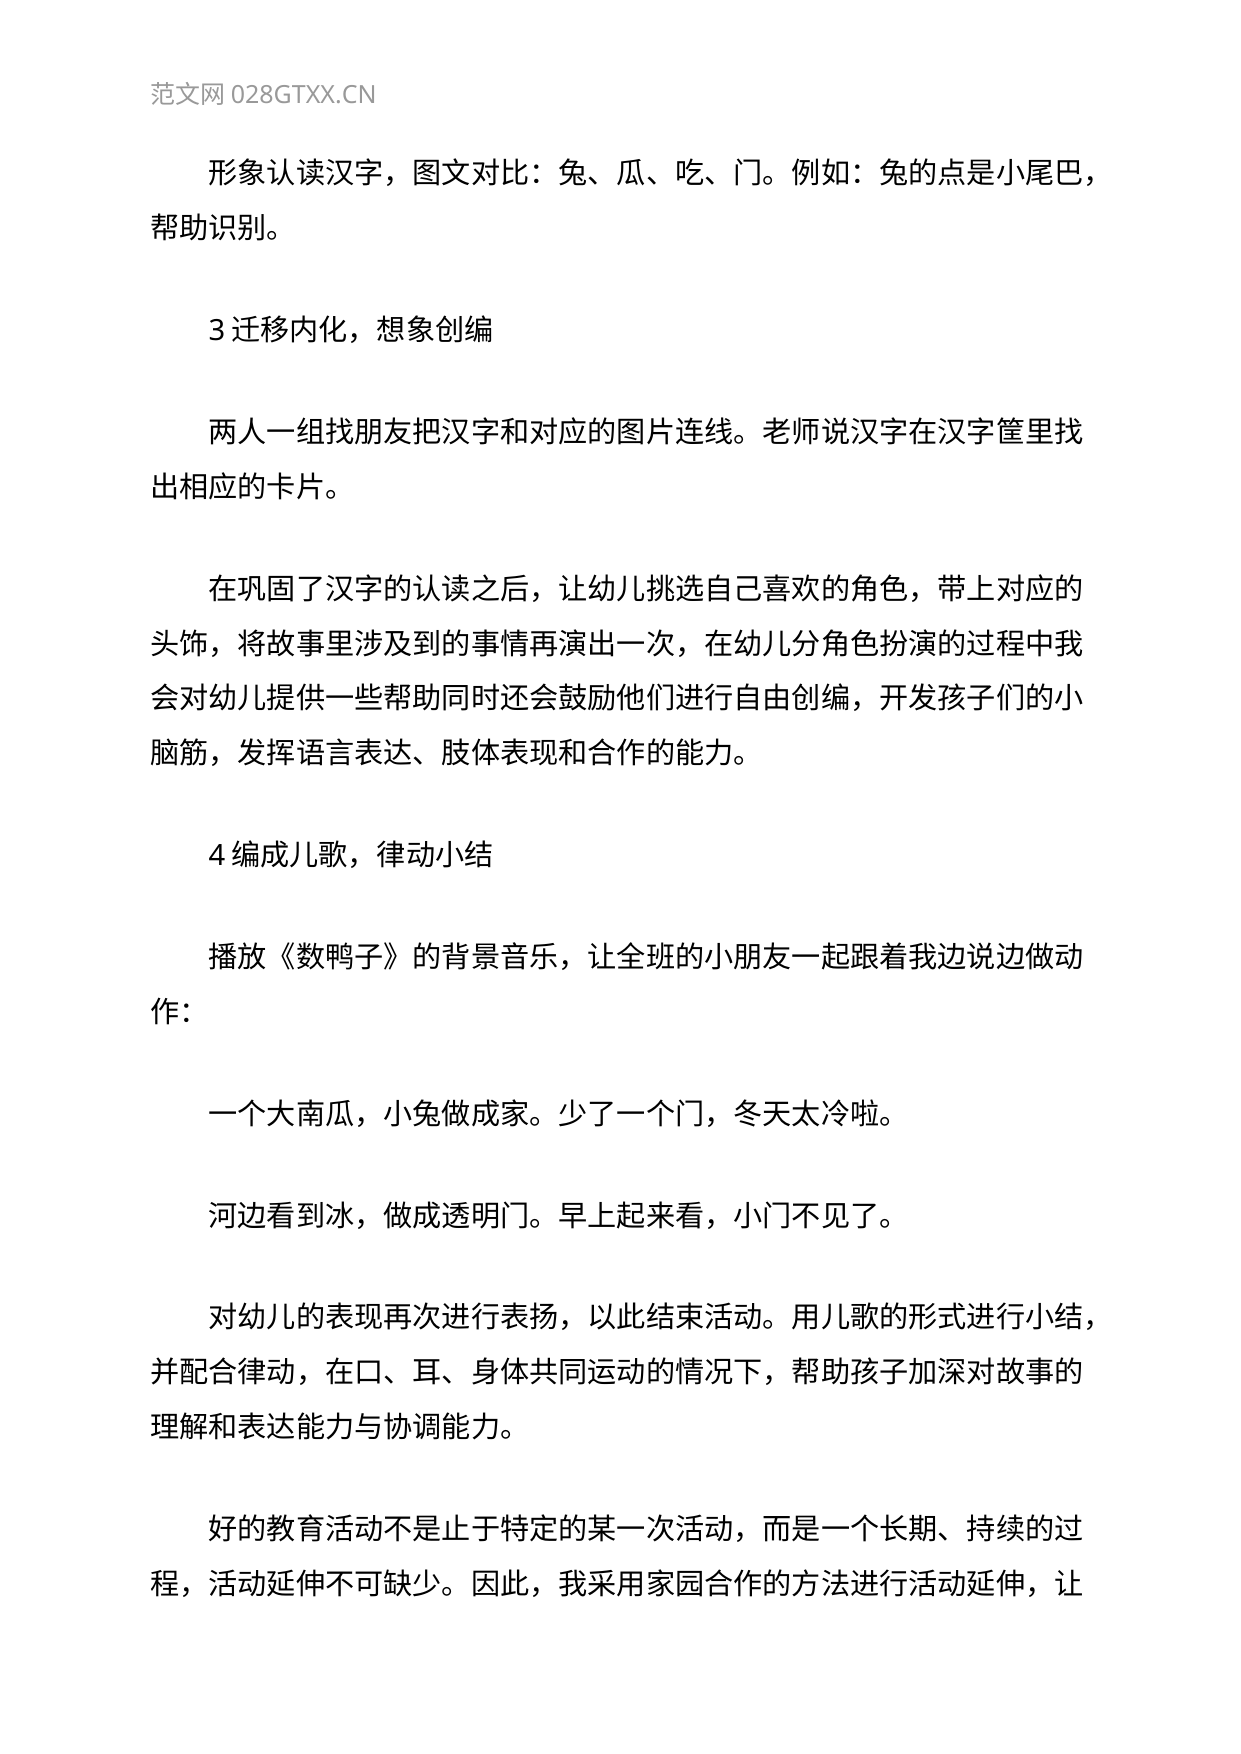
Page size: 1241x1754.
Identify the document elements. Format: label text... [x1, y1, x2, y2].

text 播放《数鸭子》的背景音乐，让全班的小朋友一起跟着我边说边做动作： [150, 934, 1090, 1031]
text 形象认读汉字，图文对比：兔、瓜、吃、门。例如：兔的点是小尾巴，帮助识别。 [150, 150, 1090, 247]
text 4编成儿歌，律动小结 [150, 832, 1090, 874]
text 对幼儿的表现再次进行表扬，以此结束活动。用儿歌的形式进行小结，并配合律动，在口、耳、身体共同运动的情况下，帮助孩子加深对故事的理解和表达能力与协调能力。 [150, 1294, 1090, 1446]
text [150, 1506, 1090, 1603]
text 河边看到冰，做成透明门。早上起来看，小门不见了。 [150, 1192, 1090, 1234]
text 在巩固了汉字的认读之后，让幼儿挑选自己喜欢的角色，带上对应的头饰，将故事里涉及到的事情再演出一次，在幼儿分角色扮演的过程中我会对幼儿提供一些帮助同时还会鼓励他们进行自由创编，开发孩子们的小脑筋，发挥语言表达、肢体表现和合作的能力。 [150, 565, 1090, 772]
text 两人一组找朋友把汉字和对应的图片连线。老师说汉字在汉字筐里找出相应的卡片。 [150, 409, 1090, 506]
text 一个大南瓜，小兔做成家。少了一个门，冬天太冷啦。 [150, 1090, 1090, 1133]
text 3迁移内化，想象创编 [150, 307, 1090, 349]
